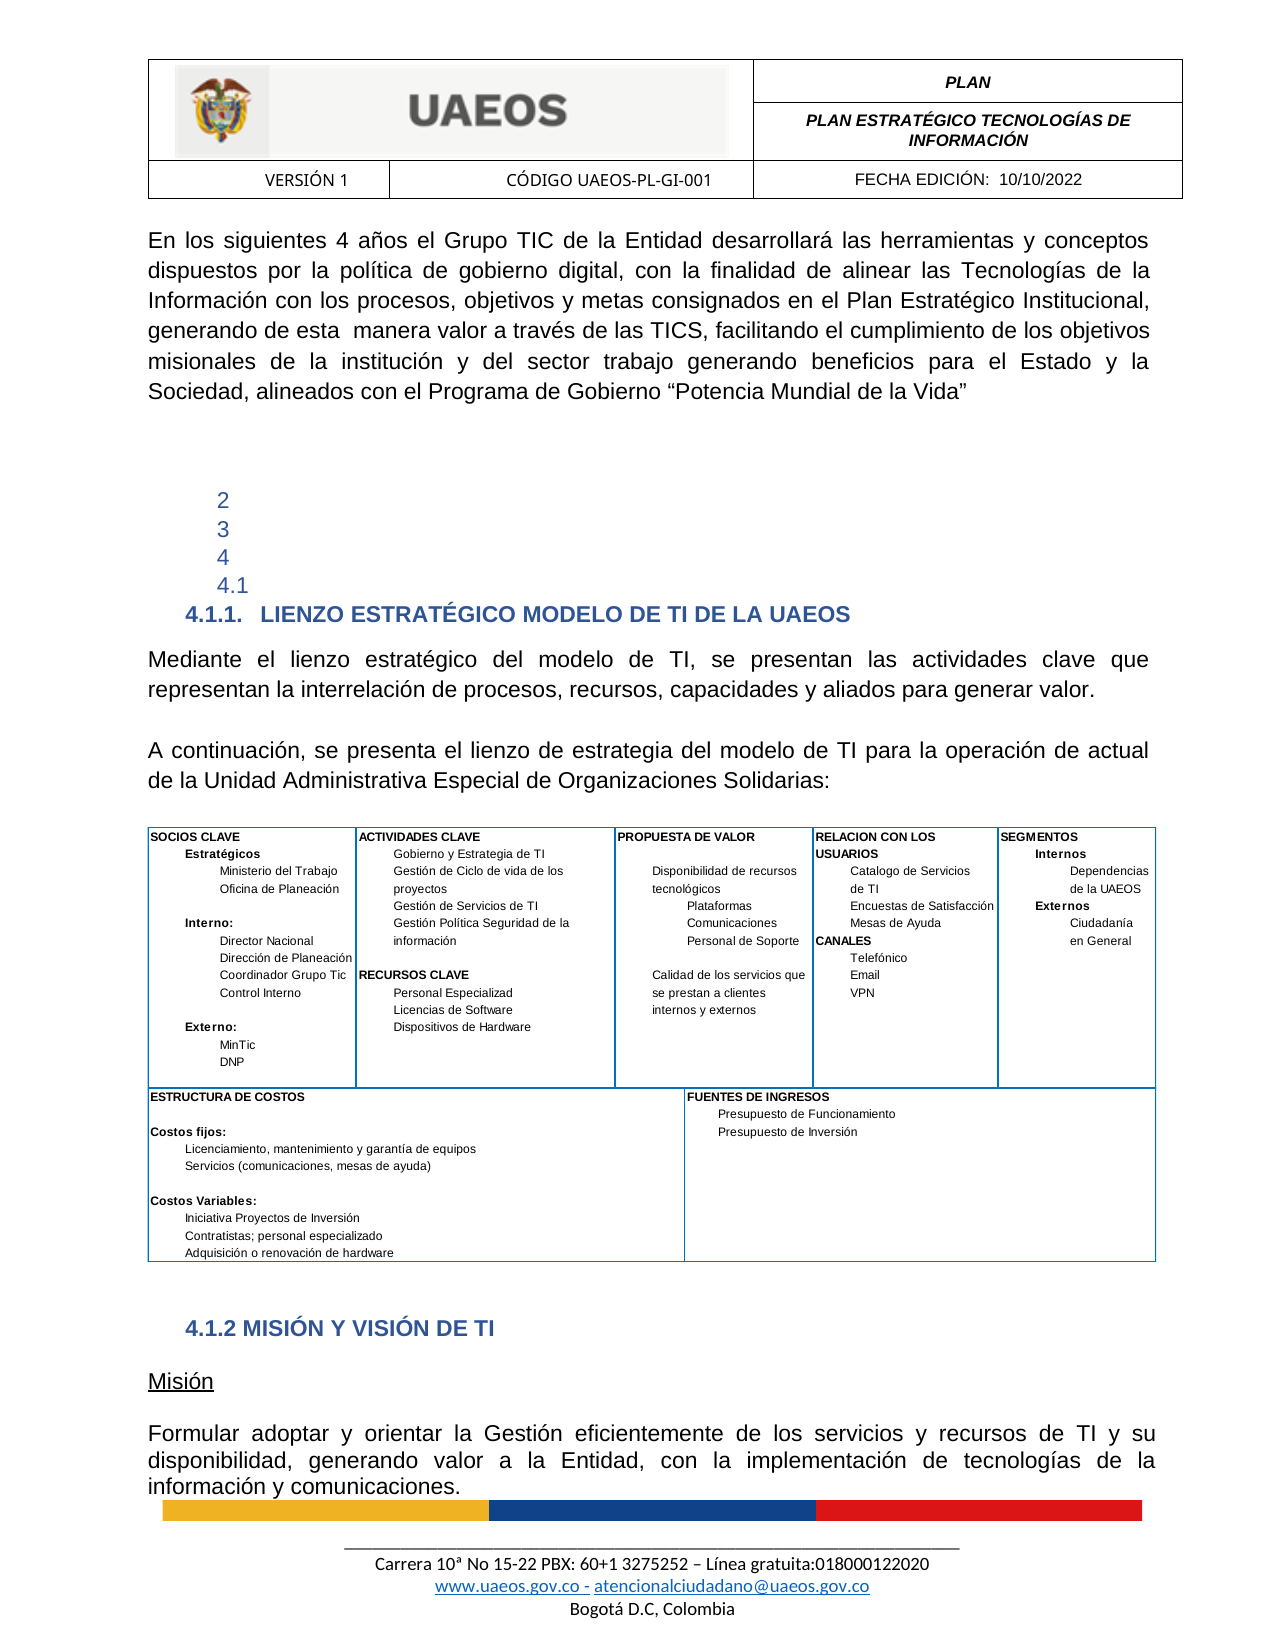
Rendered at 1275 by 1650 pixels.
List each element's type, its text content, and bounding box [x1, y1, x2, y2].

text A continuación, se presenta el lienzo de estrategia del modelo de TI para la operación de actual de la Unidad Administrativa Especial de Organizaciones Solidarias: [148, 737, 1150, 793]
text Formular adoptar y orientar la Gestión eficientemente de los servicios y recursos de TI y su disponibilidad, generando valor a la Entidad, con la implementación de tecnologías de la información y comunicaciones. [148, 1420, 1157, 1499]
picture [162, 1500, 1143, 1521]
text Misión [148, 1368, 1157, 1394]
text Mediante el lienzo estratégico del modelo de TI, se presentan las actividades clave que representan la interrelación de procesos, recursos, capacidades y aliados para generar valor. [148, 646, 1150, 703]
text En los siguientes 4 años el Grupo TIC de la Entidad desarrollará las herramientas y conceptos dispuestos por la política de gobierno digital, con la finalidad de alinear las Tecnologías de la Información con los procesos, objetivos y metas consignados en el Plan Estratégico Institucional, generando de esta manera valor a través de las TICS, facilitando el cumplimiento de los objetivos misionales de la institución y del sector trabajo generando beneficios para el Estado y la Sociedad, alineados con el Programa de Gobierno “Potencia Mundial de la Vida” [148, 227, 1150, 404]
text 4.1.2 MISIÓN Y VISIÓN DE TI [148, 1315, 1157, 1341]
list LIENZO ESTRATÉGICO MODELO DE TI DE LA UAEOS [185, 601, 1157, 627]
